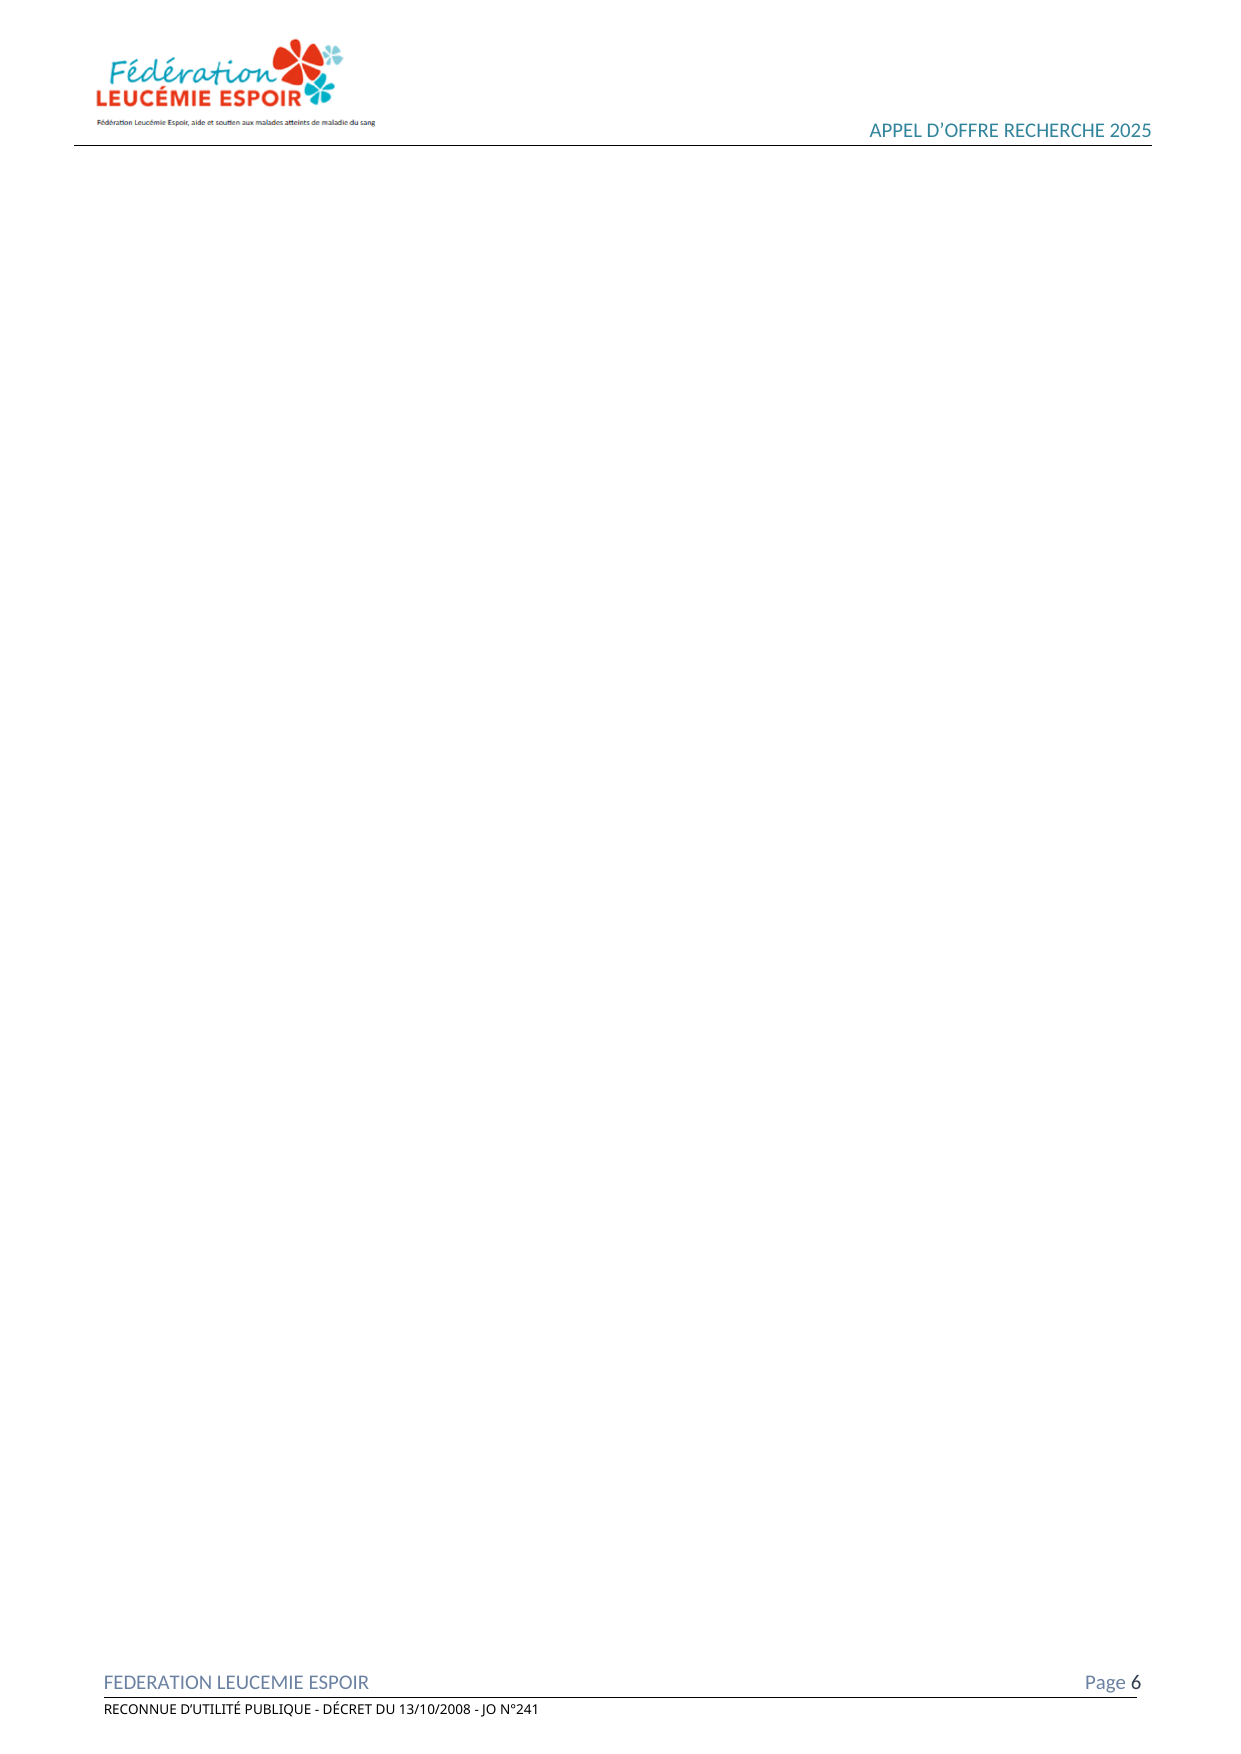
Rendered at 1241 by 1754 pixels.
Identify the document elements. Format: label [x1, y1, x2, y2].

picture [73, 17, 395, 138]
